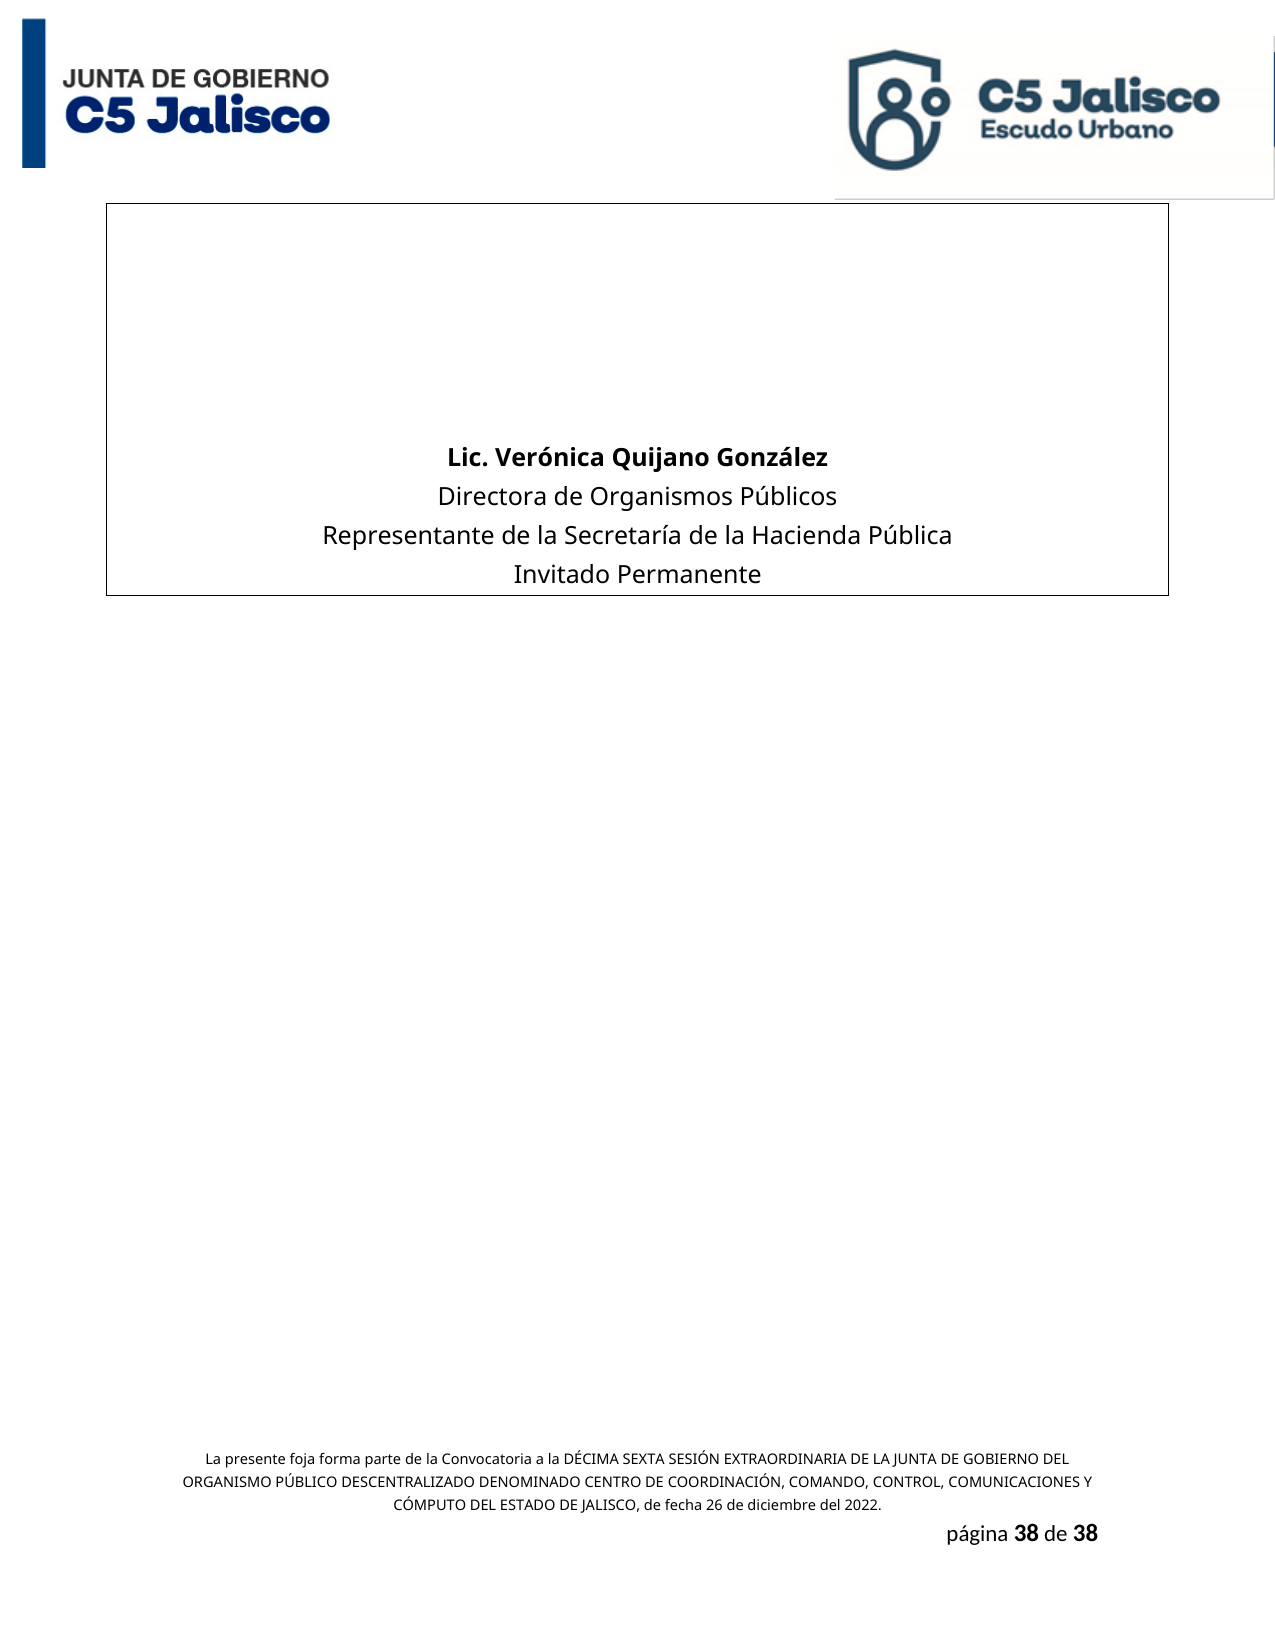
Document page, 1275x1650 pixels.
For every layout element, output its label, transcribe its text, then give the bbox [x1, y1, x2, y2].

table_cell Lic. Verónica Quijano González Directora de Organismos Públicos Representante de la Secretaría de la Hacienda Pública Invitado Permanente [107, 204, 1168, 594]
picture [2, 15, 1275, 201]
